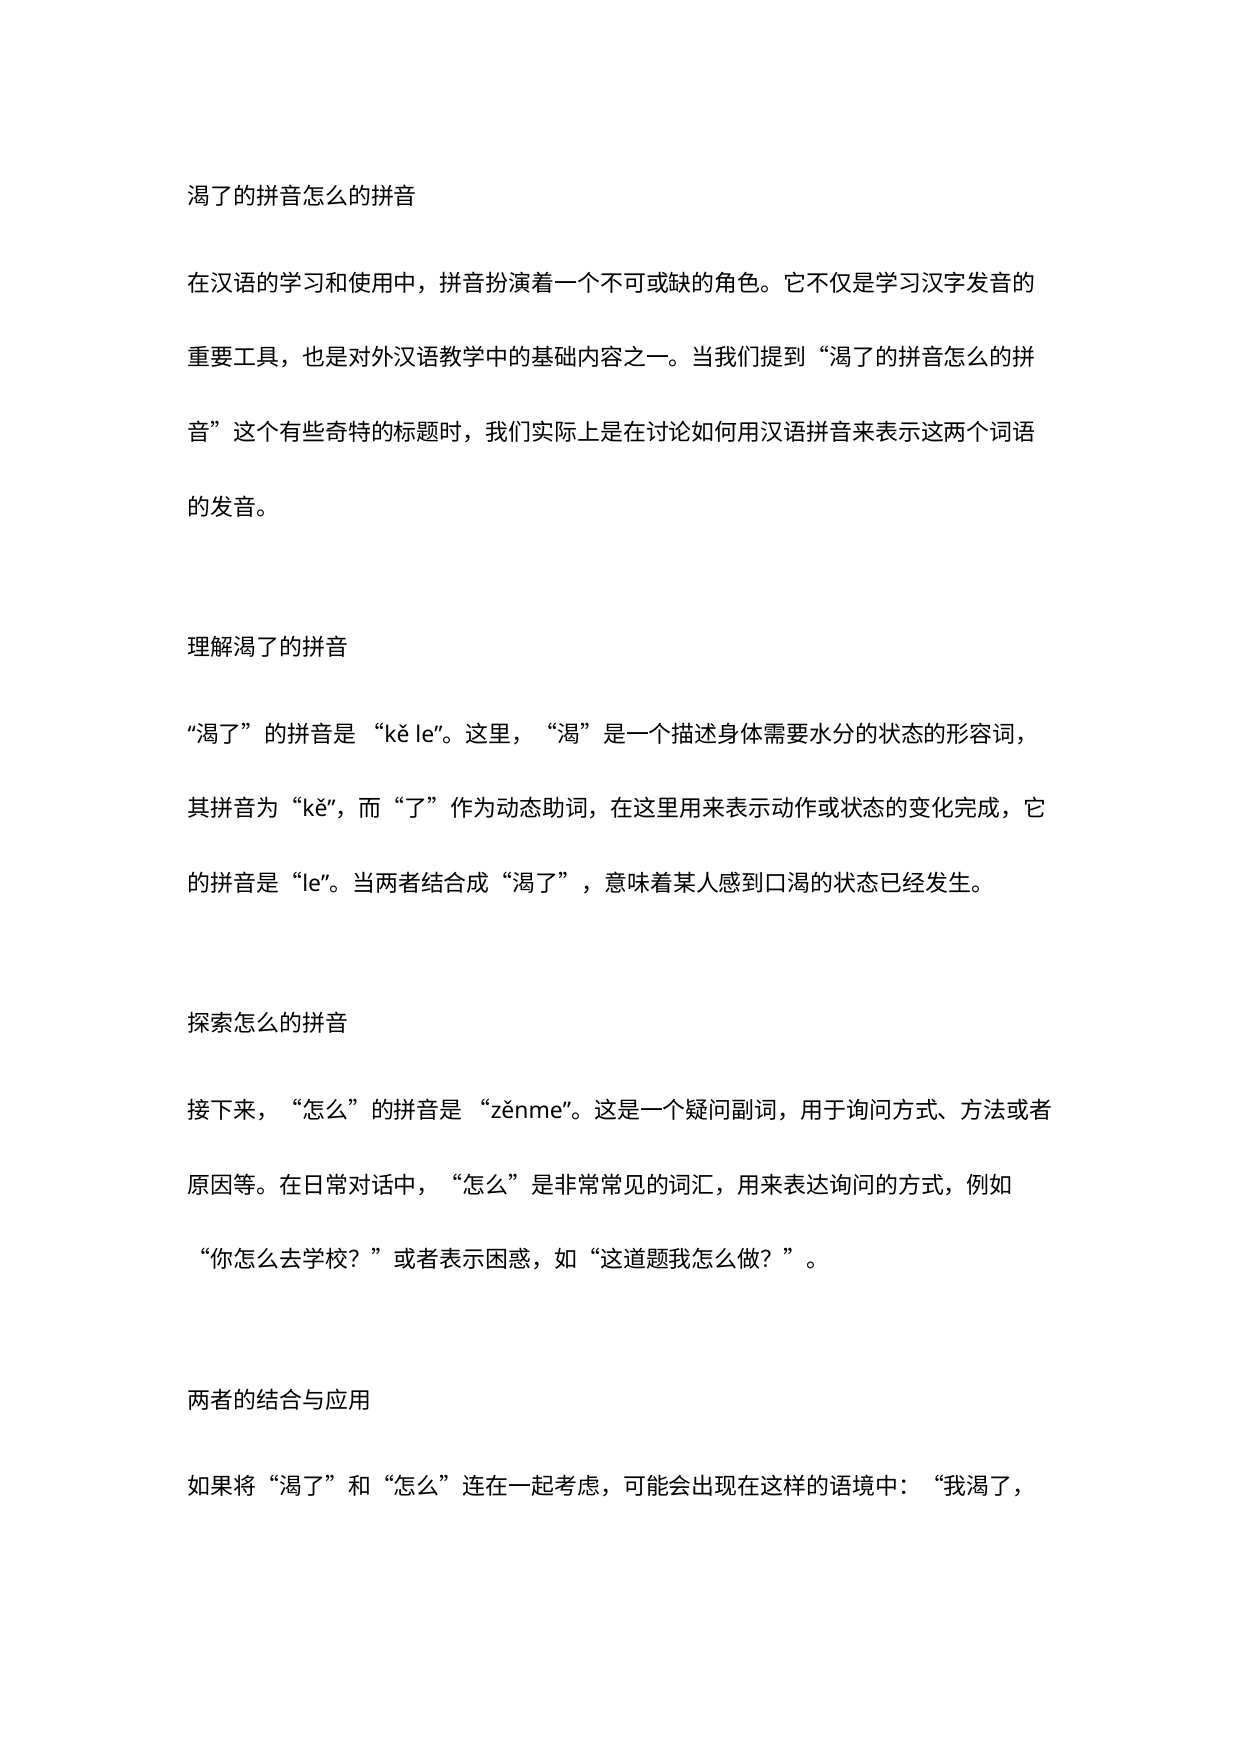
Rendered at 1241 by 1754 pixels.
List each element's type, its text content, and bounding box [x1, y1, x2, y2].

text 两者的结合与应用 [187, 1366, 1053, 1431]
text 探索怎么的拼音 [187, 989, 1053, 1054]
text 在汉语的学习和使用中，拼音扮演着一个不可或缺的角色。它不仅是学习汉字发音的重要工具，也是对外汉语教学中的基础内容之一。当我们提到“渴了的拼音怎么的拼音”这个有些奇特的标题时，我们实际上是在讨论如何用汉语拼音来表示这两个词语的发音。 [187, 248, 1053, 538]
text “渴了”的拼音是 “kě le”。这里，“渴”是一个描述身体需要水分的状态的形容词，其拼音为“kě”，而“了”作为动态助词，在这里用来表示动作或状态的变化完成，它的拼音是“le”。当两者结合成“渴了”，意味着某人感到口渴的状态已经发生。 [187, 699, 1053, 914]
text 理解渴了的拼音 [187, 613, 1053, 678]
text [187, 1452, 1053, 1517]
text 接下来，“怎么”的拼音是 “zěnme”。这是一个疑问副词，用于询问方式、方法或者原因等。在日常对话中，“怎么”是非常常见的词汇，用来表达询问的方式，例如“你怎么去学校？”或者表示困惑，如“这道题我怎么做？”。 [187, 1076, 1053, 1290]
text 渴了的拼音怎么的拼音 [187, 162, 1053, 227]
